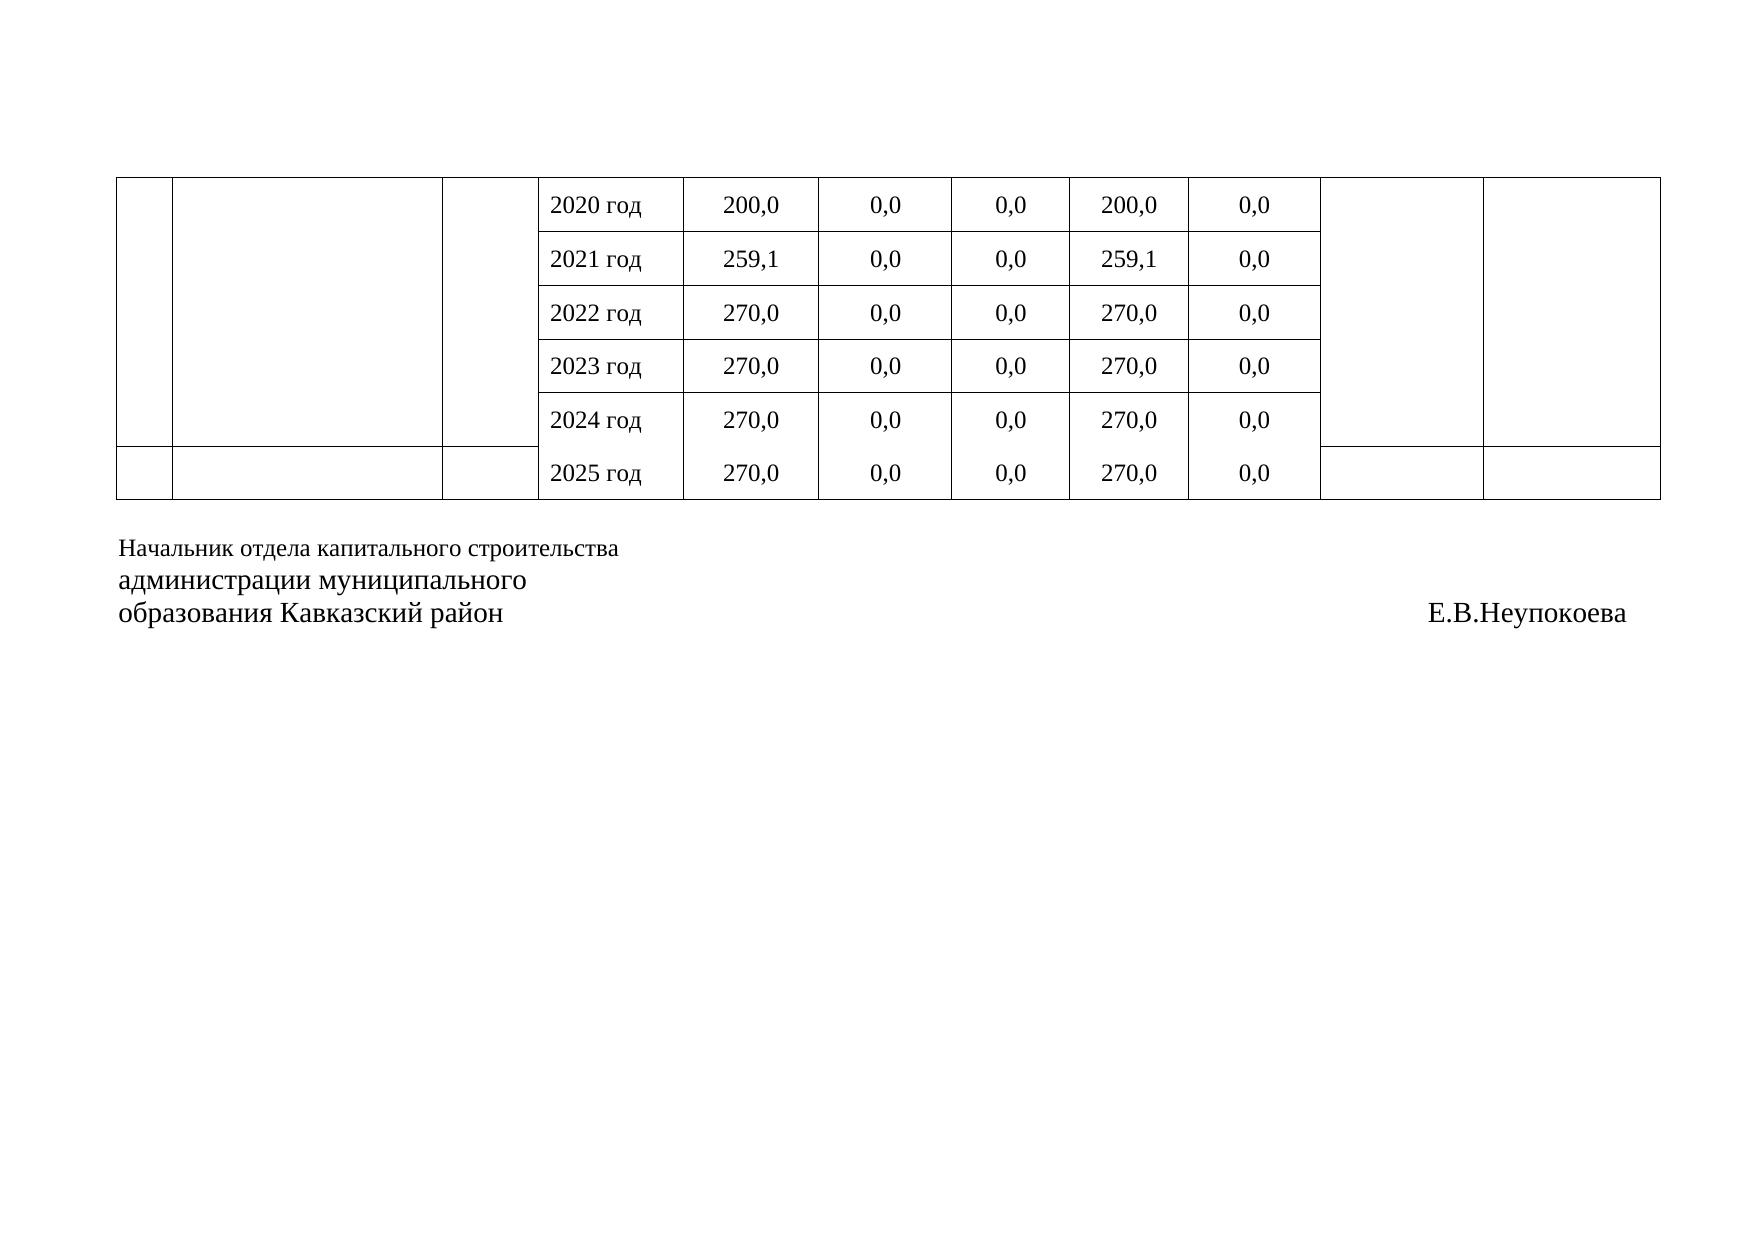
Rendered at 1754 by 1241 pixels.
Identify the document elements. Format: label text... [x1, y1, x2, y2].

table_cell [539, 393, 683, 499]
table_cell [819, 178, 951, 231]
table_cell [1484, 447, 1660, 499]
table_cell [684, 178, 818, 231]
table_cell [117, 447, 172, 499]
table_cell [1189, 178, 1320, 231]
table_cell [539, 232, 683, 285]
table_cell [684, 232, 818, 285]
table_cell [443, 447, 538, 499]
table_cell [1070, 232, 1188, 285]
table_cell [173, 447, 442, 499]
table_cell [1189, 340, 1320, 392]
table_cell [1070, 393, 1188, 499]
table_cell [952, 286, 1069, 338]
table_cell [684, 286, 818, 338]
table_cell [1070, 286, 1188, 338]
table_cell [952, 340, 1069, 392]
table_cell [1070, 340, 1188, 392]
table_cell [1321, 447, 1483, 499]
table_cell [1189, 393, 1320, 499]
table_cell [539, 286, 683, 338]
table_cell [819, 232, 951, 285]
text администрации муниципального [118, 562, 1636, 596]
text образования Кавказский район Е.В.Неупокоева [118, 596, 1636, 629]
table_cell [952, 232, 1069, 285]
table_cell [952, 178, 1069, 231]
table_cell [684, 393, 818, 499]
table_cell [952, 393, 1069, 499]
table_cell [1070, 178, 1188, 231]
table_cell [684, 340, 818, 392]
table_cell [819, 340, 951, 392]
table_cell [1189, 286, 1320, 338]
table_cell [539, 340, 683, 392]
text Начальник отдела капитального строительства [118, 533, 1636, 562]
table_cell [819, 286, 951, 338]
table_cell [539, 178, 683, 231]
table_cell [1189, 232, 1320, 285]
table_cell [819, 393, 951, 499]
